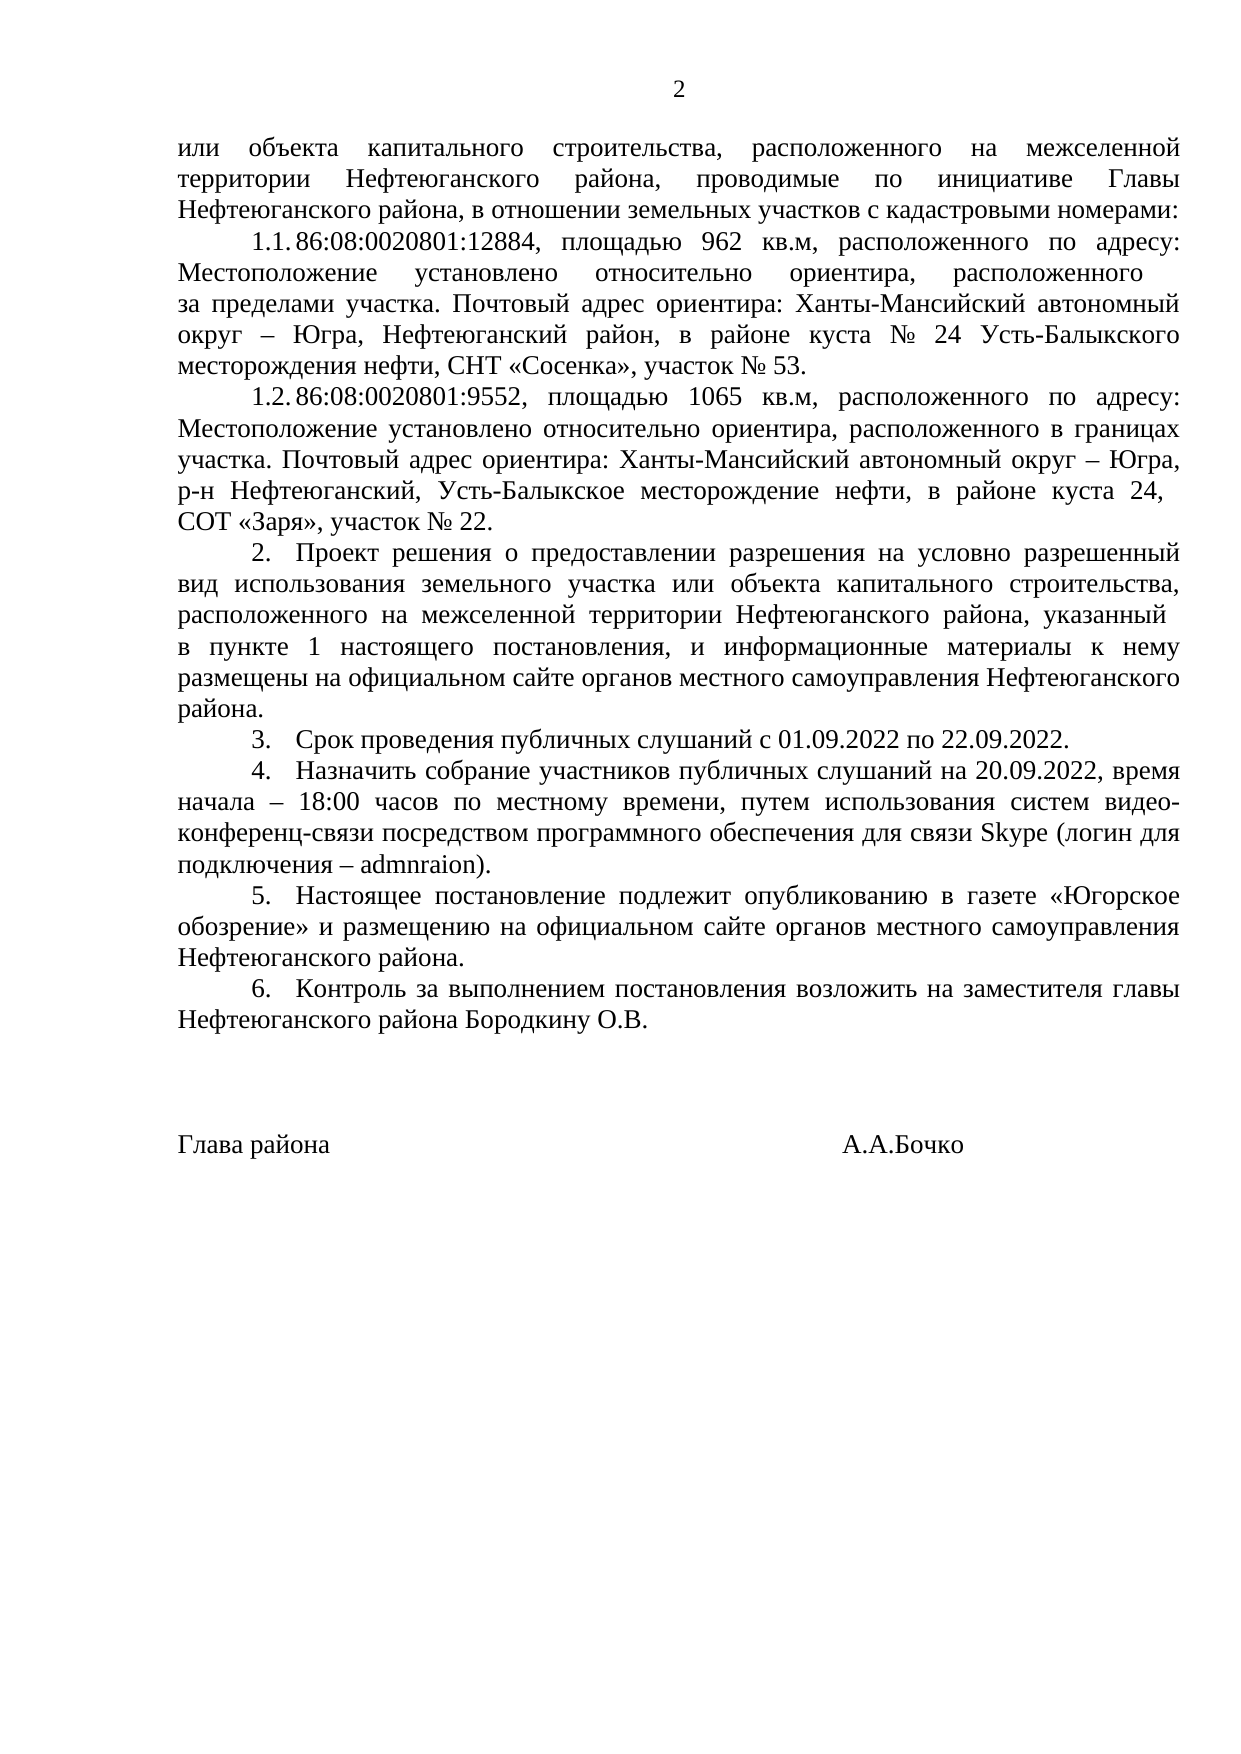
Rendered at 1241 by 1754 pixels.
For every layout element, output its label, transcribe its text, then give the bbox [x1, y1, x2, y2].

list Настоящее постановление подлежит опубликованию в газете «Югорское обозрение» и размещению на официальном сайте органов местного самоуправления Нефтеюганского района. [177, 879, 1181, 972]
list 86:08:0020801:12884, площадью 962 кв.м, расположенного по адресу: Местоположение установлено относительно ориентира, расположенного за пределами участка. Почтовый адрес ориентира: Ханты-Мансийский автономный округ – Югра, Нефтеюганский район, в районе куста № 24 Усть-Балыкского месторождения нефти, СНТ «Сосенка», участок № 53. [177, 225, 1181, 381]
list 86:08:0020801:9552, площадью 1065 кв.м, расположенного по адресу: Местоположение установлено относительно ориентира, расположенного в границах участка. Почтовый адрес ориентира: Ханты-Мансийский автономный округ – Югра, р-н Нефтеюганский, Усть-Балыкское месторождение нефти, в районе куста 24, СОТ «Заря», участок № 22. [177, 381, 1181, 536]
text Глава района А.А.Бочко [177, 1128, 1181, 1159]
list Назначить собрание участников публичных слушаний на 20.09.2022, время начала – 18:00 часов по местному времени, путем использования систем видео-конференц-связи посредством программного обеспечения для связи Skype (логин для подключения – admnraion). [177, 754, 1181, 879]
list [177, 131, 1181, 225]
list Проект решения о предоставлении разрешения на условно разрешенный вид использования земельного участка или объекта капитального строительства, расположенного на межселенной территории Нефтеюганского района, указанный в пункте 1 настоящего постановления, и информационные материалы к нему размещены на официальном сайте органов местного самоуправления Нефтеюганского района. [177, 536, 1181, 723]
list Срок проведения публичных слушаний с 01.09.2022 по 22.09.2022. [177, 723, 1181, 754]
list Контроль за выполнением постановления возложить на заместителя главы Нефтеюганского района Бородкину О.В. [177, 972, 1181, 1034]
